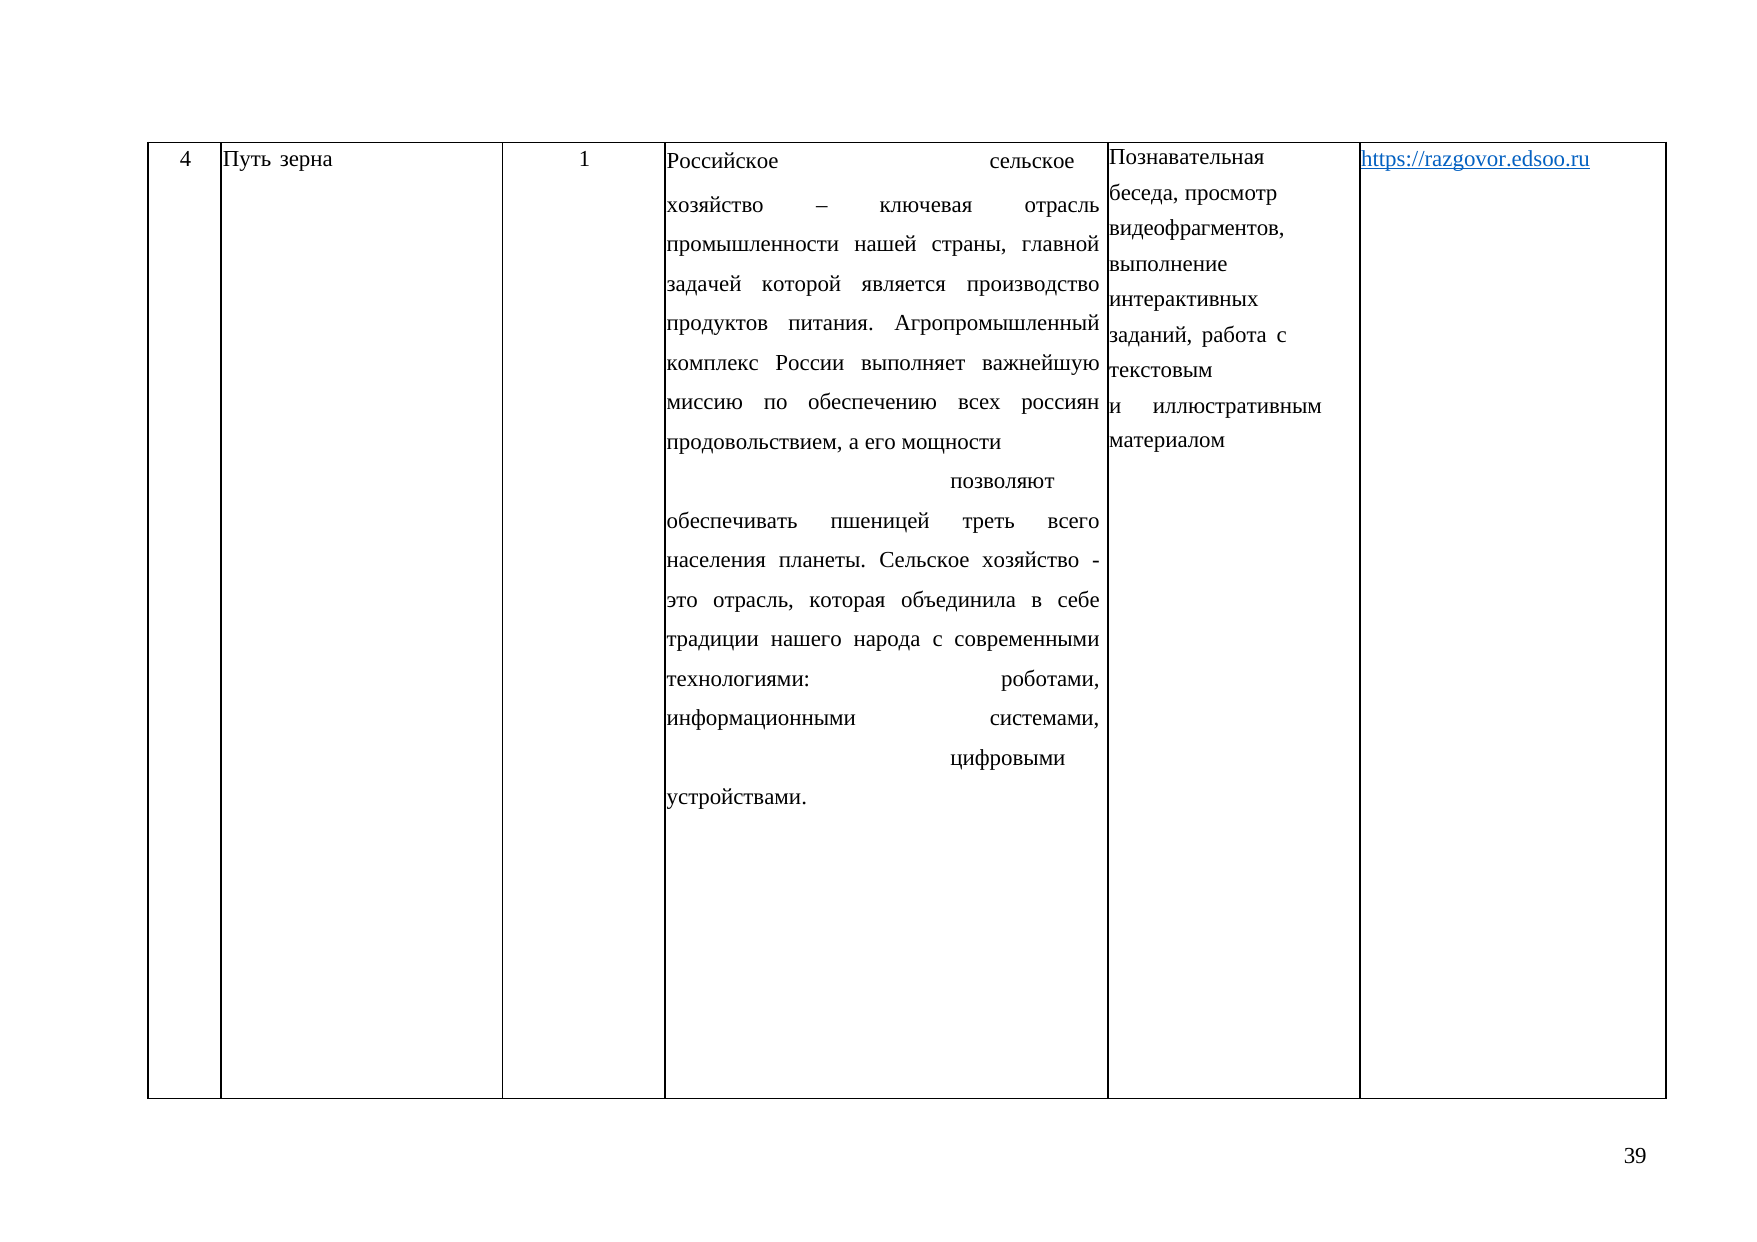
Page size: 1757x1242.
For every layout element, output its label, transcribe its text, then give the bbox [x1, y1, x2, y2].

table_header Путь зерна [222, 143, 502, 1098]
table_header 4 [149, 143, 220, 1098]
table_header https://razgovor.edsoo.ru [1361, 143, 1665, 1098]
table_header Познавательная беседа, просмотр видеофрагментов, выполнение интерактивных заданий, работа с текстовым и иллюстративным материалом [1109, 143, 1359, 1098]
table_header Российское сельское хозяйство – ключевая отрасль промышленности нашей страны, главной задачей которой является производство продуктов питания. Агропромышленный комплекс России выполняет важнейшую миссию по обеспечению всех россиян продовольствием, а его мощности позволяют обеспечивать пшеницей треть всего населения планеты. Сельское хозяйство - это отрасль, которая объединила в себе традиции нашего народа с современными технологиями: роботами, информационными системами, цифровыми устройствами. [666, 143, 1107, 1098]
table_header 1 [503, 143, 664, 1098]
